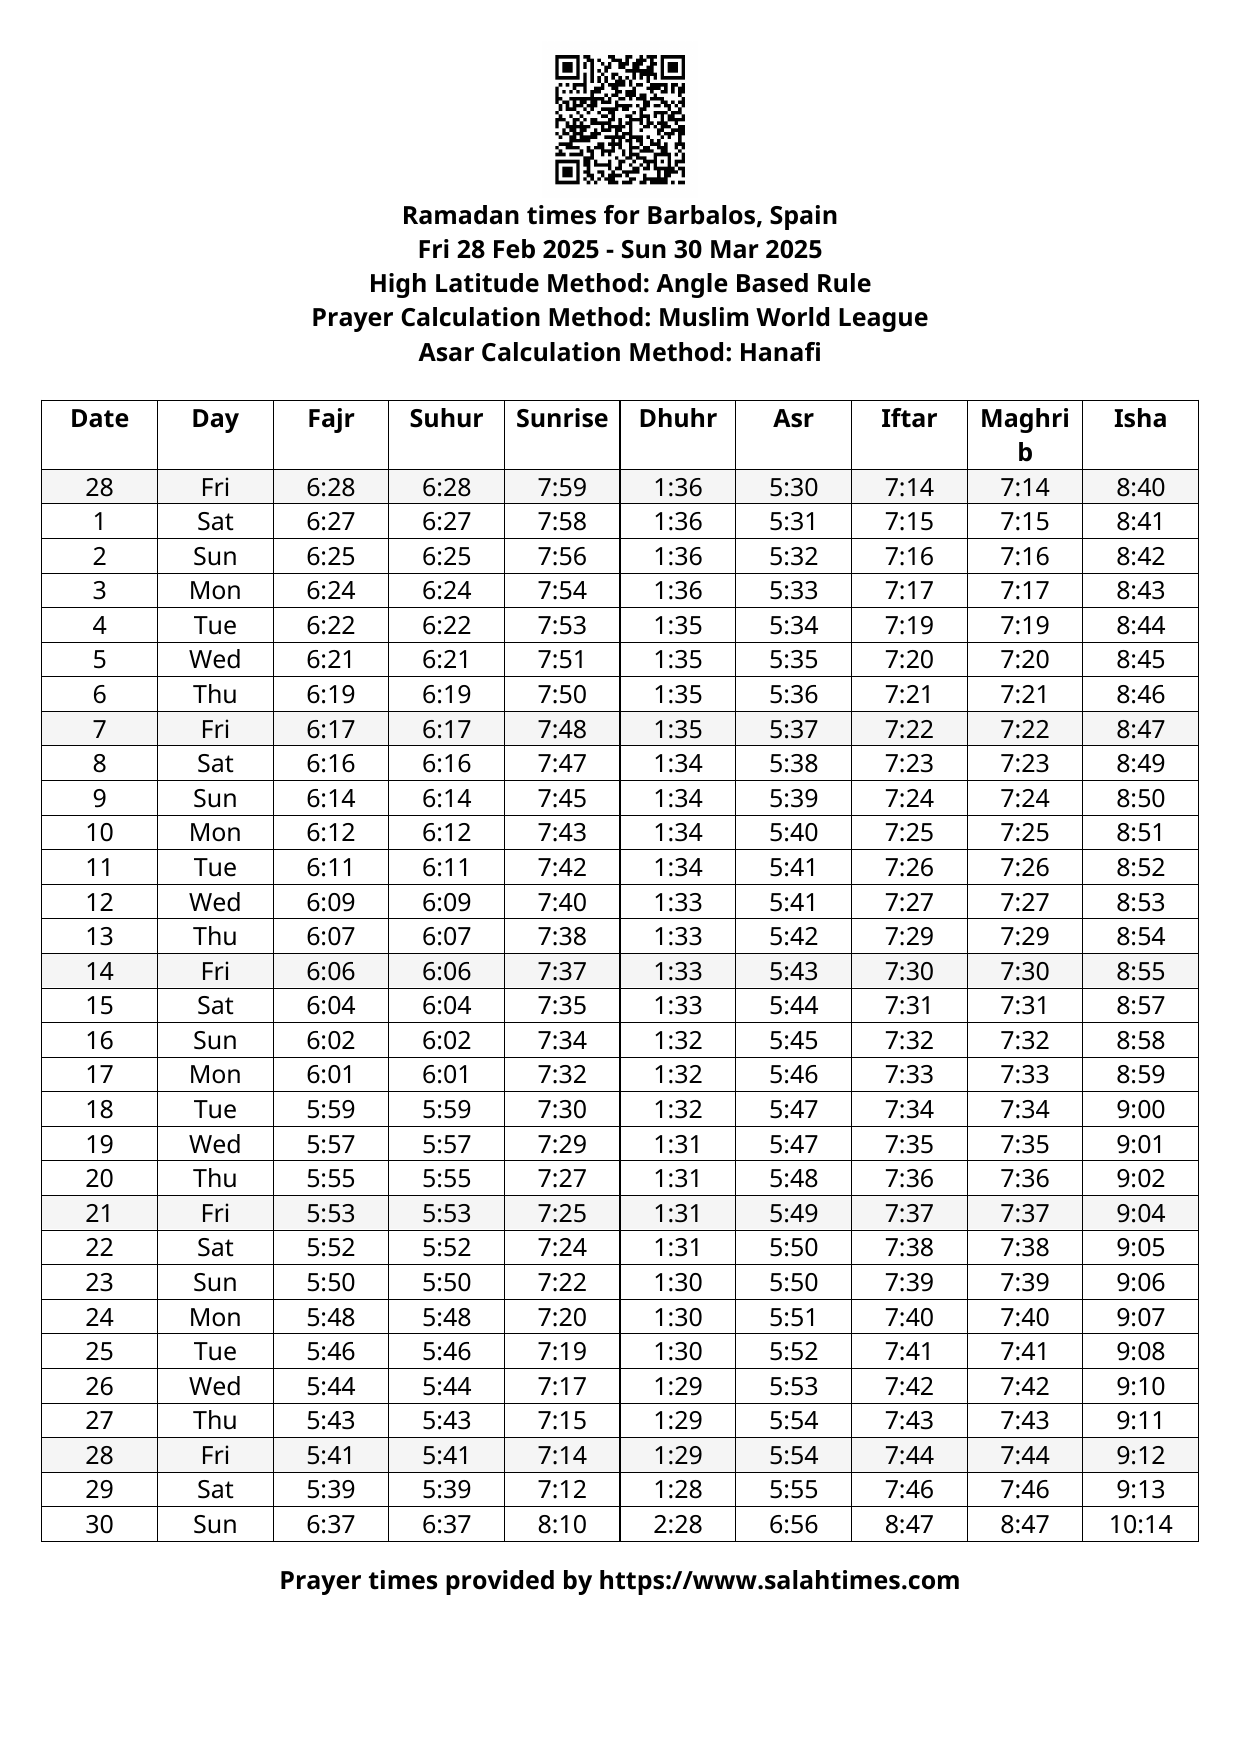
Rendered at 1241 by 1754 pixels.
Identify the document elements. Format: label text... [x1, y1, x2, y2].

table_cell 1:34 [621, 850, 735, 884]
table_cell 7:35 [852, 1127, 967, 1160]
table_cell 5:30 [736, 470, 851, 503]
table_cell 5:32 [736, 539, 851, 572]
table_cell 7:44 [852, 1438, 967, 1472]
table_cell 7:34 [852, 1092, 967, 1126]
table_cell Sat [158, 504, 273, 538]
table_cell 1:36 [621, 470, 735, 503]
table_cell 7:23 [852, 746, 967, 780]
table_cell 5:43 [389, 1404, 504, 1437]
table_cell 5:39 [274, 1473, 388, 1506]
table_cell 6:22 [274, 608, 388, 642]
table_cell 7:31 [852, 989, 967, 1022]
table_cell 8:53 [1083, 885, 1198, 918]
table_header Iftar [852, 401, 967, 469]
table_cell 7:21 [852, 677, 967, 711]
table_cell 7:46 [968, 1473, 1082, 1506]
table_cell 7:42 [852, 1369, 967, 1402]
table_cell Mon [158, 1300, 273, 1333]
table_cell 1:30 [621, 1300, 735, 1333]
table_cell 7:47 [505, 746, 619, 780]
table_cell 8:58 [1083, 1023, 1198, 1057]
table_cell 1:36 [621, 574, 735, 607]
table_cell 7:37 [852, 1196, 967, 1229]
table_cell 7:46 [852, 1473, 967, 1506]
table_cell 5:36 [736, 677, 851, 711]
table_cell 5:37 [736, 712, 851, 745]
table_cell 5:46 [736, 1058, 851, 1091]
table_cell 5:41 [389, 1438, 504, 1472]
table_cell 7:43 [505, 816, 619, 849]
table_cell 7:32 [505, 1058, 619, 1091]
table_cell 5:46 [274, 1334, 388, 1368]
table_cell 5 [42, 643, 157, 676]
table_cell 6:19 [389, 677, 504, 711]
table_cell 7:17 [505, 1369, 619, 1402]
table_header Dhuhr [621, 401, 735, 469]
table_cell 5:41 [736, 850, 851, 884]
table_cell 5:52 [389, 1231, 504, 1264]
table_cell 8:54 [1083, 919, 1198, 953]
table_cell Sun [158, 1023, 273, 1057]
table_cell 5:41 [736, 885, 851, 918]
table_cell 11 [42, 850, 157, 884]
table_cell 7:29 [505, 1127, 619, 1160]
table_cell 7:22 [505, 1265, 619, 1299]
table_cell 20 [42, 1161, 157, 1195]
table_cell 6:37 [274, 1507, 388, 1541]
table_cell Fri [158, 1196, 273, 1229]
table_cell 7:22 [968, 712, 1082, 745]
table_cell 7:35 [505, 989, 619, 1022]
table_cell Sat [158, 1473, 273, 1506]
table_cell 29 [42, 1473, 157, 1506]
table_cell 8:47 [852, 1507, 967, 1541]
table_cell 5:41 [274, 1438, 388, 1472]
table_cell 1:32 [621, 1092, 735, 1126]
table_cell 6:22 [389, 608, 504, 642]
table_cell 6:19 [274, 677, 388, 711]
table_cell 1:34 [621, 781, 735, 814]
table_cell Thu [158, 677, 273, 711]
table_cell 1:29 [621, 1438, 735, 1472]
table_cell 2 [42, 539, 157, 572]
table_cell 5:43 [274, 1404, 388, 1437]
table_cell 7:16 [852, 539, 967, 572]
table_cell 7:17 [852, 574, 967, 607]
table_cell 5:50 [274, 1265, 388, 1299]
table_cell 7:54 [505, 574, 619, 607]
table_cell 18 [42, 1092, 157, 1126]
table_cell 7:12 [505, 1473, 619, 1506]
table_cell 1:34 [621, 746, 735, 780]
table_cell 1:35 [621, 608, 735, 642]
table_cell 5:40 [736, 816, 851, 849]
table_cell Mon [158, 574, 273, 607]
table_cell 6:12 [389, 816, 504, 849]
table_cell 26 [42, 1369, 157, 1402]
table_cell 8:50 [1083, 781, 1198, 814]
table_cell 1:35 [621, 677, 735, 711]
table_cell Tue [158, 1334, 273, 1368]
table_cell Fri [158, 712, 273, 745]
table_cell Tue [158, 1092, 273, 1126]
table_cell 7:20 [852, 643, 967, 676]
table_cell 7:45 [505, 781, 619, 814]
table_cell 15 [42, 989, 157, 1022]
table_cell 5:57 [389, 1127, 504, 1160]
table_cell Tue [158, 850, 273, 884]
table_cell 6:14 [389, 781, 504, 814]
table_cell 6:56 [736, 1507, 851, 1541]
table_cell 7:33 [968, 1058, 1082, 1091]
table_cell 8:49 [1083, 746, 1198, 780]
table_cell 6:37 [389, 1507, 504, 1541]
table_cell 1:31 [621, 1231, 735, 1264]
table_cell 13 [42, 919, 157, 953]
table_cell 9:11 [1083, 1404, 1198, 1437]
table_cell 10:14 [1083, 1507, 1198, 1541]
table_cell 7:39 [968, 1265, 1082, 1299]
table_cell 16 [42, 1023, 157, 1057]
table_cell 6:16 [274, 746, 388, 780]
table_cell 12 [42, 885, 157, 918]
table_cell 7:26 [852, 850, 967, 884]
table_cell 6:01 [389, 1058, 504, 1091]
table_cell 7:20 [968, 643, 1082, 676]
table_cell 1:34 [621, 816, 735, 849]
table_cell 5:51 [736, 1300, 851, 1333]
table_cell 5:44 [274, 1369, 388, 1402]
table_cell 7:37 [968, 1196, 1082, 1229]
table_cell 6:02 [389, 1023, 504, 1057]
table_cell 5:47 [736, 1092, 851, 1126]
table_cell 3 [42, 574, 157, 607]
table_cell 7:40 [852, 1300, 967, 1333]
table_header Sunrise [505, 401, 619, 469]
table_cell 5:50 [736, 1231, 851, 1264]
table_cell 1:33 [621, 919, 735, 953]
table_cell 7:40 [968, 1300, 1082, 1333]
table_cell 7:38 [505, 919, 619, 953]
table_cell 8:44 [1083, 608, 1198, 642]
table_cell Wed [158, 885, 273, 918]
table_cell 1:30 [621, 1334, 735, 1368]
table_cell Sun [158, 539, 273, 572]
table_cell 5:34 [736, 608, 851, 642]
table_cell 8:46 [1083, 677, 1198, 711]
table_cell 9:10 [1083, 1369, 1198, 1402]
table_cell 7:29 [968, 919, 1082, 953]
table_cell 6:24 [389, 574, 504, 607]
table_cell 5:48 [274, 1300, 388, 1333]
table_cell 2:28 [621, 1507, 735, 1541]
table_cell 7:25 [852, 816, 967, 849]
table_cell 5:55 [274, 1161, 388, 1195]
table_cell 7:21 [968, 677, 1082, 711]
table_cell 24 [42, 1300, 157, 1333]
picture [542, 41, 699, 198]
table_cell Sat [158, 1231, 273, 1264]
table_cell 7:34 [968, 1092, 1082, 1126]
table_cell 6 [42, 677, 157, 711]
table_cell 8:40 [1083, 470, 1198, 503]
table_cell 7:56 [505, 539, 619, 572]
table_cell 7:19 [852, 608, 967, 642]
table_cell 7:37 [505, 954, 619, 987]
table_cell Sat [158, 746, 273, 780]
table_cell 5:54 [736, 1438, 851, 1472]
table_cell 5:39 [389, 1473, 504, 1506]
table_cell 7:29 [852, 919, 967, 953]
text Ramadan times for Barbalos, Spain [42, 198, 1198, 232]
table_cell 9:13 [1083, 1473, 1198, 1506]
table_cell 6:06 [389, 954, 504, 987]
table_cell 5:43 [736, 954, 851, 987]
table_cell 5:49 [736, 1196, 851, 1229]
table_cell 1:36 [621, 539, 735, 572]
table_cell 6:04 [389, 989, 504, 1022]
table_cell 7:59 [505, 470, 619, 503]
table_cell 9 [42, 781, 157, 814]
table_cell Thu [158, 919, 273, 953]
table_cell 6:25 [389, 539, 504, 572]
table_cell 6:07 [274, 919, 388, 953]
table_cell 7:26 [968, 850, 1082, 884]
table_cell 1:30 [621, 1265, 735, 1299]
table_header Day [158, 401, 273, 469]
table_cell 7:24 [852, 781, 967, 814]
table_cell 5:35 [736, 643, 851, 676]
table_cell 6:04 [274, 989, 388, 1022]
table_cell 5:54 [736, 1404, 851, 1437]
table_cell 5:45 [736, 1023, 851, 1057]
table_cell Fri [158, 1438, 273, 1472]
text High Latitude Method: Angle Based Rule [42, 266, 1198, 300]
table_cell 28 [42, 1438, 157, 1472]
table_cell 6:16 [389, 746, 504, 780]
table_cell 6:28 [274, 470, 388, 503]
table_cell 5:48 [736, 1161, 851, 1195]
table_cell 6:17 [274, 712, 388, 745]
table_cell 5:42 [736, 919, 851, 953]
table_cell 28 [42, 470, 157, 503]
table_cell 5:55 [389, 1161, 504, 1195]
table_cell 14 [42, 954, 157, 987]
table_cell Tue [158, 608, 273, 642]
table_cell 6:25 [274, 539, 388, 572]
table_cell 7:27 [852, 885, 967, 918]
table_header Fajr [274, 401, 388, 469]
table_cell 7:27 [968, 885, 1082, 918]
table_cell 6:17 [389, 712, 504, 745]
table_cell 9:08 [1083, 1334, 1198, 1368]
table_cell 17 [42, 1058, 157, 1091]
table_cell 10 [42, 816, 157, 849]
table_cell 5:31 [736, 504, 851, 538]
table_cell 9:00 [1083, 1092, 1198, 1126]
table_cell 7:51 [505, 643, 619, 676]
table_cell 5:57 [274, 1127, 388, 1160]
table_cell 1:35 [621, 712, 735, 745]
table_cell 6:06 [274, 954, 388, 987]
table_cell 8:47 [968, 1507, 1082, 1541]
table_cell Thu [158, 1161, 273, 1195]
table_cell 1:36 [621, 504, 735, 538]
table_cell 5:48 [389, 1300, 504, 1333]
table_cell 9:06 [1083, 1265, 1198, 1299]
table_header Maghrib [968, 401, 1082, 469]
table_cell 7:32 [852, 1023, 967, 1057]
table_cell 6:12 [274, 816, 388, 849]
table_cell 7:31 [968, 989, 1082, 1022]
table_cell 9:07 [1083, 1300, 1198, 1333]
table_cell 25 [42, 1334, 157, 1368]
table_cell 1:31 [621, 1196, 735, 1229]
table_cell 8:52 [1083, 850, 1198, 884]
table_cell 7:43 [852, 1404, 967, 1437]
table_cell 6:09 [389, 885, 504, 918]
table_cell 7 [42, 712, 157, 745]
table_cell 21 [42, 1196, 157, 1229]
table_header Suhur [389, 401, 504, 469]
table_cell 27 [42, 1404, 157, 1437]
table_cell 7:15 [505, 1404, 619, 1437]
table_cell 8:42 [1083, 539, 1198, 572]
table_cell 8:47 [1083, 712, 1198, 745]
table_header Date [42, 401, 157, 469]
table_cell Mon [158, 1058, 273, 1091]
table_cell 5:47 [736, 1127, 851, 1160]
table_cell Sun [158, 1507, 273, 1541]
table_cell 6:21 [389, 643, 504, 676]
table_cell 1:28 [621, 1473, 735, 1506]
table_cell 1:31 [621, 1161, 735, 1195]
table_cell 1:33 [621, 885, 735, 918]
table_cell Mon [158, 816, 273, 849]
table_cell 5:44 [389, 1369, 504, 1402]
table_cell 7:24 [505, 1231, 619, 1264]
table_cell 7:42 [505, 850, 619, 884]
table_header Isha [1083, 401, 1198, 469]
table_cell 5:52 [736, 1334, 851, 1368]
table_cell 8:10 [505, 1507, 619, 1541]
text Prayer Calculation Method: Muslim World League [42, 300, 1198, 334]
table_cell 7:20 [505, 1300, 619, 1333]
table_cell 1:31 [621, 1127, 735, 1160]
table_cell 6:21 [274, 643, 388, 676]
table_cell 5:53 [736, 1369, 851, 1402]
table_cell 7:41 [852, 1334, 967, 1368]
table_cell 5:46 [389, 1334, 504, 1368]
table_cell 4 [42, 608, 157, 642]
table_cell 9:12 [1083, 1438, 1198, 1472]
table_cell 22 [42, 1231, 157, 1264]
table_cell 7:36 [968, 1161, 1082, 1195]
table_cell 8:55 [1083, 954, 1198, 987]
table_cell 7:33 [852, 1058, 967, 1091]
table_cell 1 [42, 504, 157, 538]
table_cell Fri [158, 470, 273, 503]
table_cell 7:14 [968, 470, 1082, 503]
table_cell 5:38 [736, 746, 851, 780]
table_cell 7:43 [968, 1404, 1082, 1437]
table_cell 1:32 [621, 1023, 735, 1057]
table_cell 5:50 [736, 1265, 851, 1299]
table_cell 7:42 [968, 1369, 1082, 1402]
table_cell 5:33 [736, 574, 851, 607]
table_cell 5:50 [389, 1265, 504, 1299]
table_cell 5:53 [274, 1196, 388, 1229]
table_cell Thu [158, 1404, 273, 1437]
table_cell 7:25 [968, 816, 1082, 849]
table_cell 7:38 [968, 1231, 1082, 1264]
table_cell 6:27 [274, 504, 388, 538]
table_cell 6:27 [389, 504, 504, 538]
table_cell Sat [158, 989, 273, 1022]
table_cell 1:29 [621, 1369, 735, 1402]
table_cell 5:44 [736, 989, 851, 1022]
table_cell 1:29 [621, 1404, 735, 1437]
table_cell 7:41 [968, 1334, 1082, 1368]
table_cell Wed [158, 643, 273, 676]
table_cell 7:38 [852, 1231, 967, 1264]
table_cell 7:15 [852, 504, 967, 538]
table_cell 6:01 [274, 1058, 388, 1091]
table_cell 8:59 [1083, 1058, 1198, 1091]
table_cell 6:14 [274, 781, 388, 814]
table_cell 5:52 [274, 1231, 388, 1264]
table_cell 9:04 [1083, 1196, 1198, 1229]
table_cell 7:34 [505, 1023, 619, 1057]
table_cell 7:14 [852, 470, 967, 503]
table_cell 7:30 [505, 1092, 619, 1126]
table_cell 7:50 [505, 677, 619, 711]
table_cell 6:11 [389, 850, 504, 884]
table_cell Wed [158, 1127, 273, 1160]
table_cell 8:41 [1083, 504, 1198, 538]
table_cell 1:35 [621, 643, 735, 676]
text Fri 28 Feb 2025 - Sun 30 Mar 2025 [42, 232, 1198, 266]
table_cell 7:15 [968, 504, 1082, 538]
table_cell 7:27 [505, 1161, 619, 1195]
table_cell 7:17 [968, 574, 1082, 607]
table_cell 7:40 [505, 885, 619, 918]
table_cell 5:39 [736, 781, 851, 814]
table_cell 1:33 [621, 954, 735, 987]
table_header Asr [736, 401, 851, 469]
table_cell 7:14 [505, 1438, 619, 1472]
table_cell 7:30 [852, 954, 967, 987]
table_cell 8:51 [1083, 816, 1198, 849]
table_cell 7:22 [852, 712, 967, 745]
table_cell 7:39 [852, 1265, 967, 1299]
table_cell Wed [158, 1369, 273, 1402]
table_cell 6:11 [274, 850, 388, 884]
table_cell 7:19 [505, 1334, 619, 1368]
table_cell 7:16 [968, 539, 1082, 572]
table_cell Sun [158, 781, 273, 814]
table_cell 7:32 [968, 1023, 1082, 1057]
table_cell 8 [42, 746, 157, 780]
table_cell 6:24 [274, 574, 388, 607]
table_cell 7:24 [968, 781, 1082, 814]
table_cell 1:33 [621, 989, 735, 1022]
table_cell 30 [42, 1507, 157, 1541]
table_cell 9:01 [1083, 1127, 1198, 1160]
table_cell 19 [42, 1127, 157, 1160]
table_cell 7:53 [505, 608, 619, 642]
table_cell 23 [42, 1265, 157, 1299]
table_cell 5:53 [389, 1196, 504, 1229]
table_cell 7:23 [968, 746, 1082, 780]
table_cell 7:36 [852, 1161, 967, 1195]
table_cell 7:58 [505, 504, 619, 538]
table_cell 7:48 [505, 712, 619, 745]
table_cell 9:05 [1083, 1231, 1198, 1264]
table_cell 9:02 [1083, 1161, 1198, 1195]
table_cell 7:19 [968, 608, 1082, 642]
table_cell 5:55 [736, 1473, 851, 1506]
table_cell 7:35 [968, 1127, 1082, 1160]
table_cell 6:07 [389, 919, 504, 953]
table_cell 1:32 [621, 1058, 735, 1091]
text Asar Calculation Method: Hanafi [42, 334, 1198, 368]
table_cell 8:57 [1083, 989, 1198, 1022]
table_cell 6:09 [274, 885, 388, 918]
table_cell Sun [158, 1265, 273, 1299]
table_cell 7:30 [968, 954, 1082, 987]
text Prayer times provided by https://www.salahtimes.com [42, 1563, 1198, 1597]
table_cell 6:28 [389, 470, 504, 503]
table_cell 5:59 [274, 1092, 388, 1126]
table_cell 7:25 [505, 1196, 619, 1229]
table_cell 7:44 [968, 1438, 1082, 1472]
table_cell 6:02 [274, 1023, 388, 1057]
table_cell Fri [158, 954, 273, 987]
table_cell 5:59 [389, 1092, 504, 1126]
table_cell 8:45 [1083, 643, 1198, 676]
table_cell 8:43 [1083, 574, 1198, 607]
